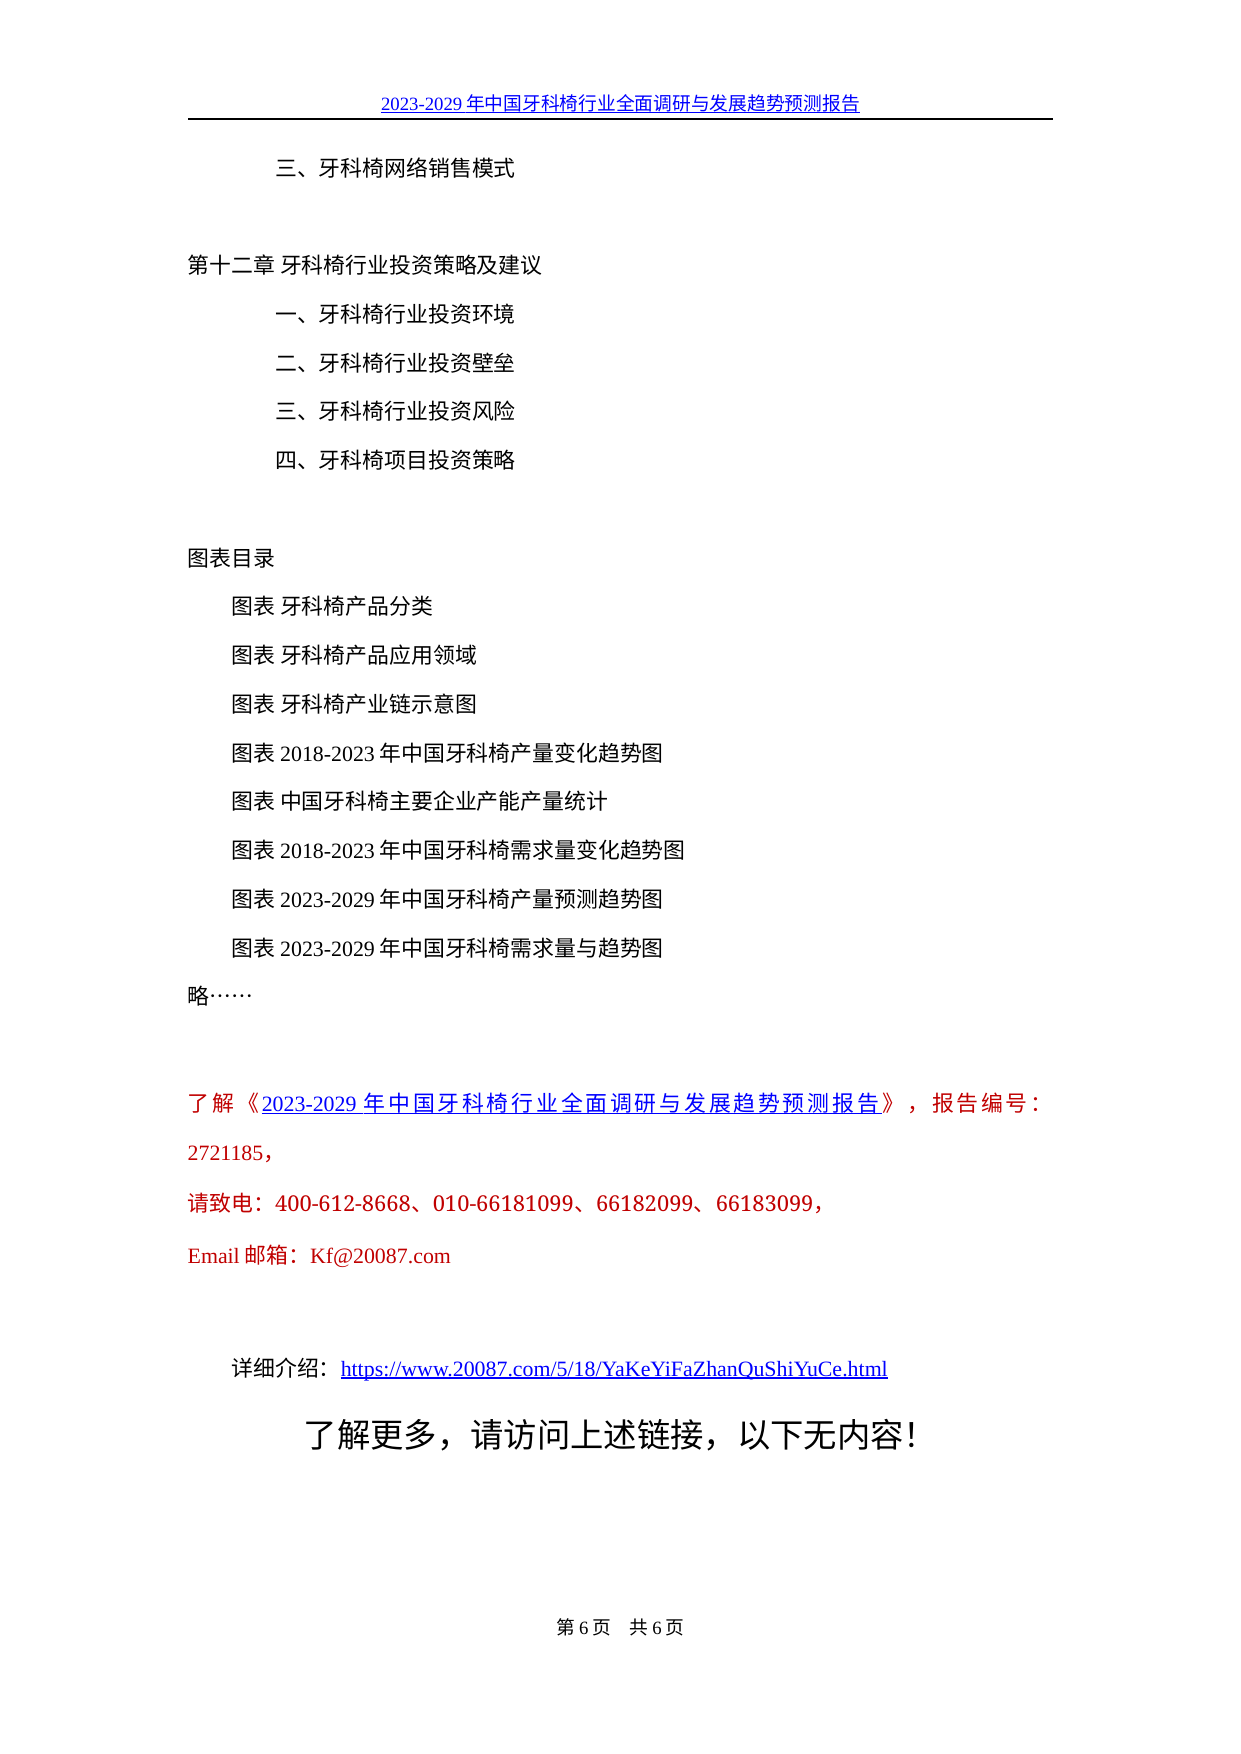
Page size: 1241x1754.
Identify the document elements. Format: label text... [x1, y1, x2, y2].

text 详细介绍：https://www.20087.com/5/18/YaKeYiFaZhanQuShiYuCe.html [187, 1350, 1053, 1383]
title 了解更多，请访问上述链接，以下无内容！ [187, 1400, 1053, 1465]
text 了解《2023-2029年中国牙科椅行业全面调研与发展趋势预测报告》，报告编号：2721185， [187, 1085, 1053, 1167]
text 请致电：400-612-8668、010-66181099、66182099、66183099， [187, 1186, 1053, 1218]
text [187, 150, 1053, 1011]
text Email邮箱：Kf@20087.com [187, 1237, 1053, 1270]
